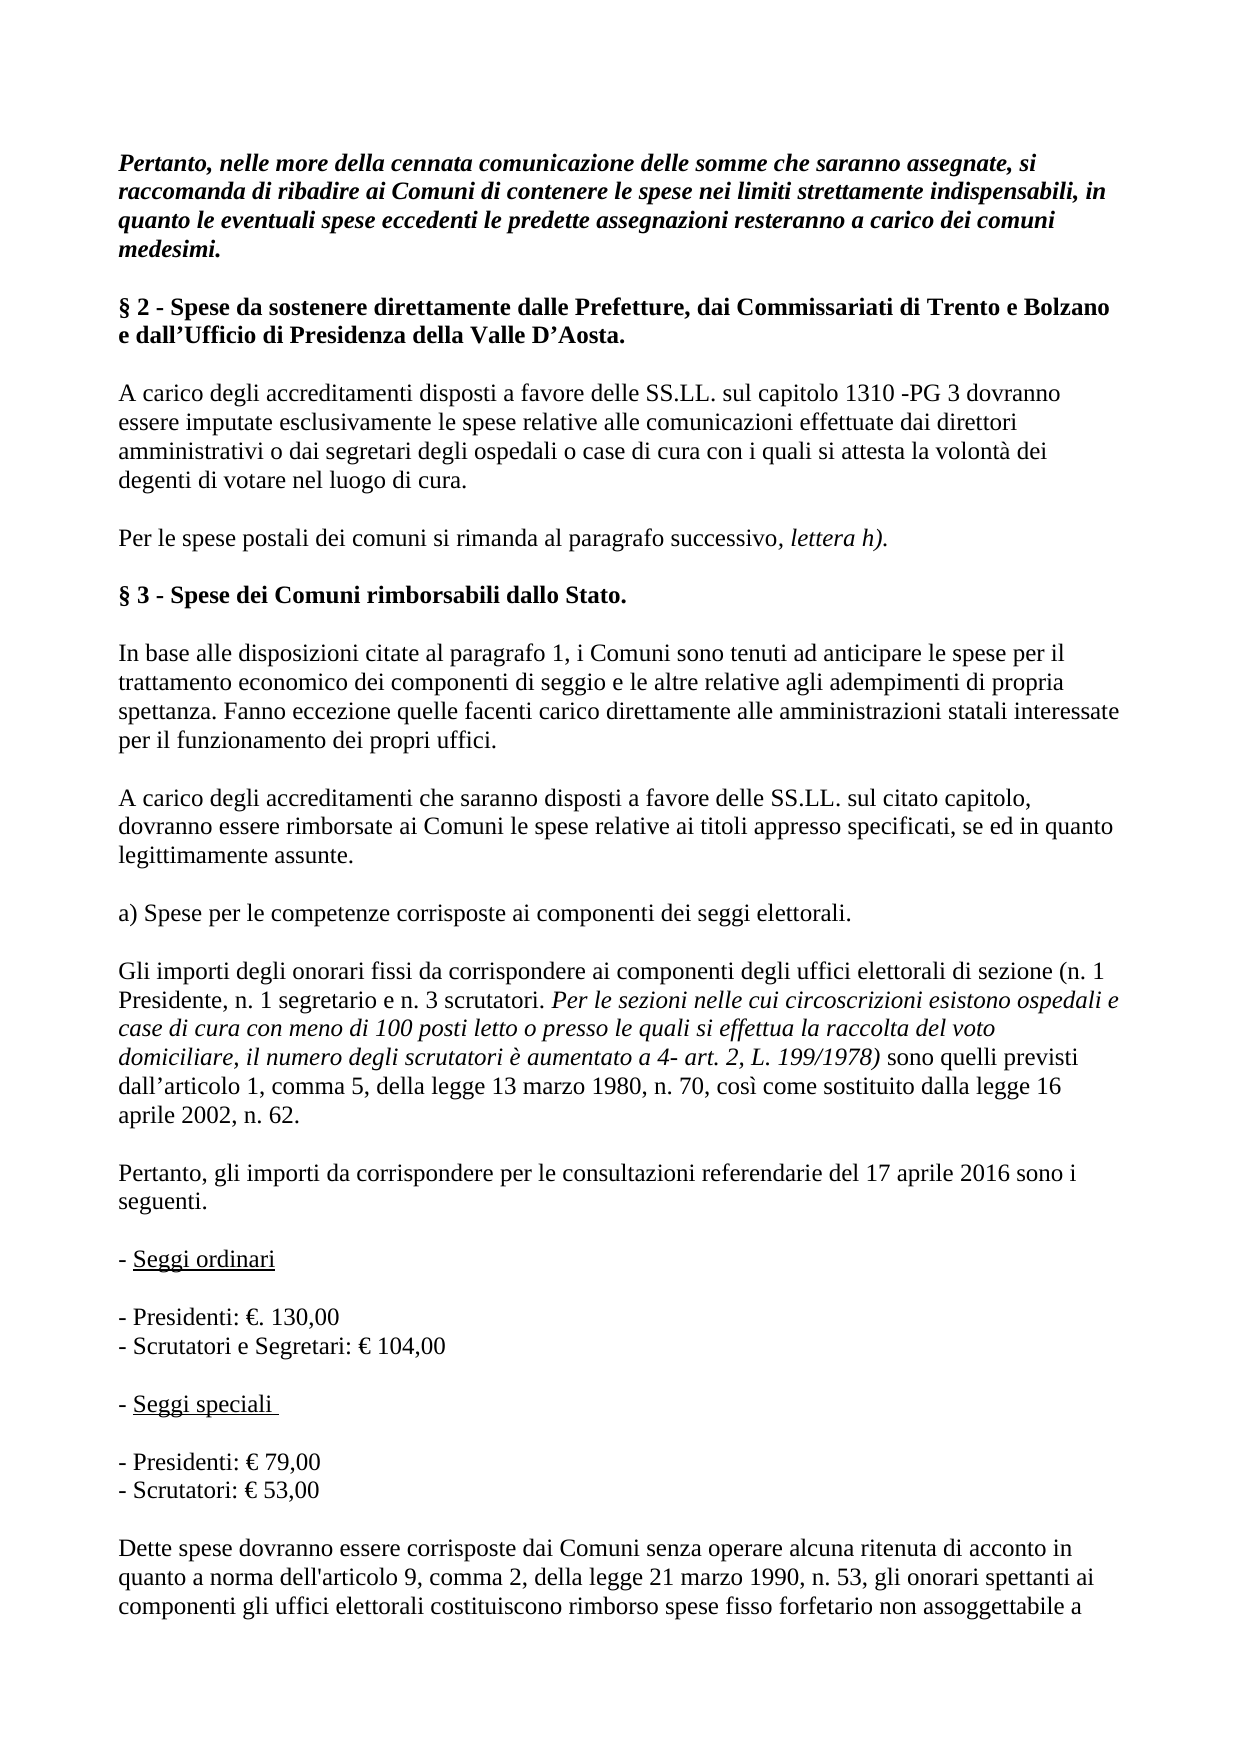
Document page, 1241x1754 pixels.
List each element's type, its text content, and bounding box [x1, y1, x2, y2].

text Per le spese postali dei comuni si rimanda al paragrafo successivo, lettera h). [118, 523, 1122, 551]
text A carico degli accreditamenti che saranno disposti a favore delle SS.LL. sul citato capitolo, dovranno essere rimborsate ai Comuni le spese relative ai titoli appresso specificati, se ed in quanto legittimamente assunte. [118, 783, 1122, 869]
text a) Spese per le competenze corrisposte ai componenti dei seggi elettorali. [118, 898, 1122, 927]
text A carico degli accreditamenti disposti a favore delle SS.LL. sul capitolo 1310 -PG 3 dovranno essere imputate esclusivamente le spese relative alle comunicazioni effettuate dai direttori amministrativi o dai segretari degli ospedali o case di cura con i quali si attesta la volontà dei degenti di votare nel luogo di cura. [118, 378, 1122, 493]
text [118, 1533, 1122, 1620]
text - Seggi ordinari [118, 1244, 1122, 1273]
text § 3 - Spese dei Comuni rimborsabili dallo Stato. [118, 581, 1122, 609]
text Pertanto, gli importi da corrispondere per le consultazioni referendarie del 17 aprile 2016 sono i seguenti. [118, 1158, 1122, 1215]
text In base alle disposizioni citate al paragrafo 1, i Comuni sono tenuti ad anticipare le spese per il trattamento economico dei componenti di seggio e le altre relative agli adempimenti di propria spettanza. Fanno eccezione quelle facenti carico direttamente alle amministrazioni statali interessate per il funzionamento dei propri uffici. [118, 638, 1122, 753]
text § 2 - Spese da sostenere direttamente dalle Prefetture, dai Commissariati di Trento e Bolzano e dall’Ufficio di Presidenza della Valle D’Aosta. [118, 292, 1122, 349]
text Gli importi degli onorari fissi da corrispondere ai componenti degli uffici elettorali di sezione (n. 1 Presidente, n. 1 segretario e n. 3 scrutatori. Per le sezioni nelle cui circoscrizioni esistono ospedali e case di cura con meno di 100 posti letto o presso le quali si effettua la raccolta del voto domiciliare, il numero degli scrutatori è aumentato a 4- art. 2, L. 199/1978) sono quelli previsti dall’articolo 1, comma 5, della legge 13 marzo 1980, n. 70, così come sostituito dalla legge 16 aprile 2002, n. 62. [118, 956, 1122, 1128]
text Pertanto, nelle more della cennata comunicazione delle somme che saranno assegnate, si raccomanda di ribadire ai Comuni di contenere le spese nei limiti strettamente indispensabili, in quanto le eventuali spese eccedenti le predette assegnazioni resteranno a carico dei comuni medesimi. [118, 148, 1122, 263]
text - Seggi speciali [118, 1389, 1122, 1418]
text - Presidenti: €. 130,00 - Scrutatori e Segretari: € 104,00 [118, 1302, 1122, 1360]
text - Presidenti: € 79,00 - Scrutatori: € 53,00 [118, 1447, 1122, 1504]
